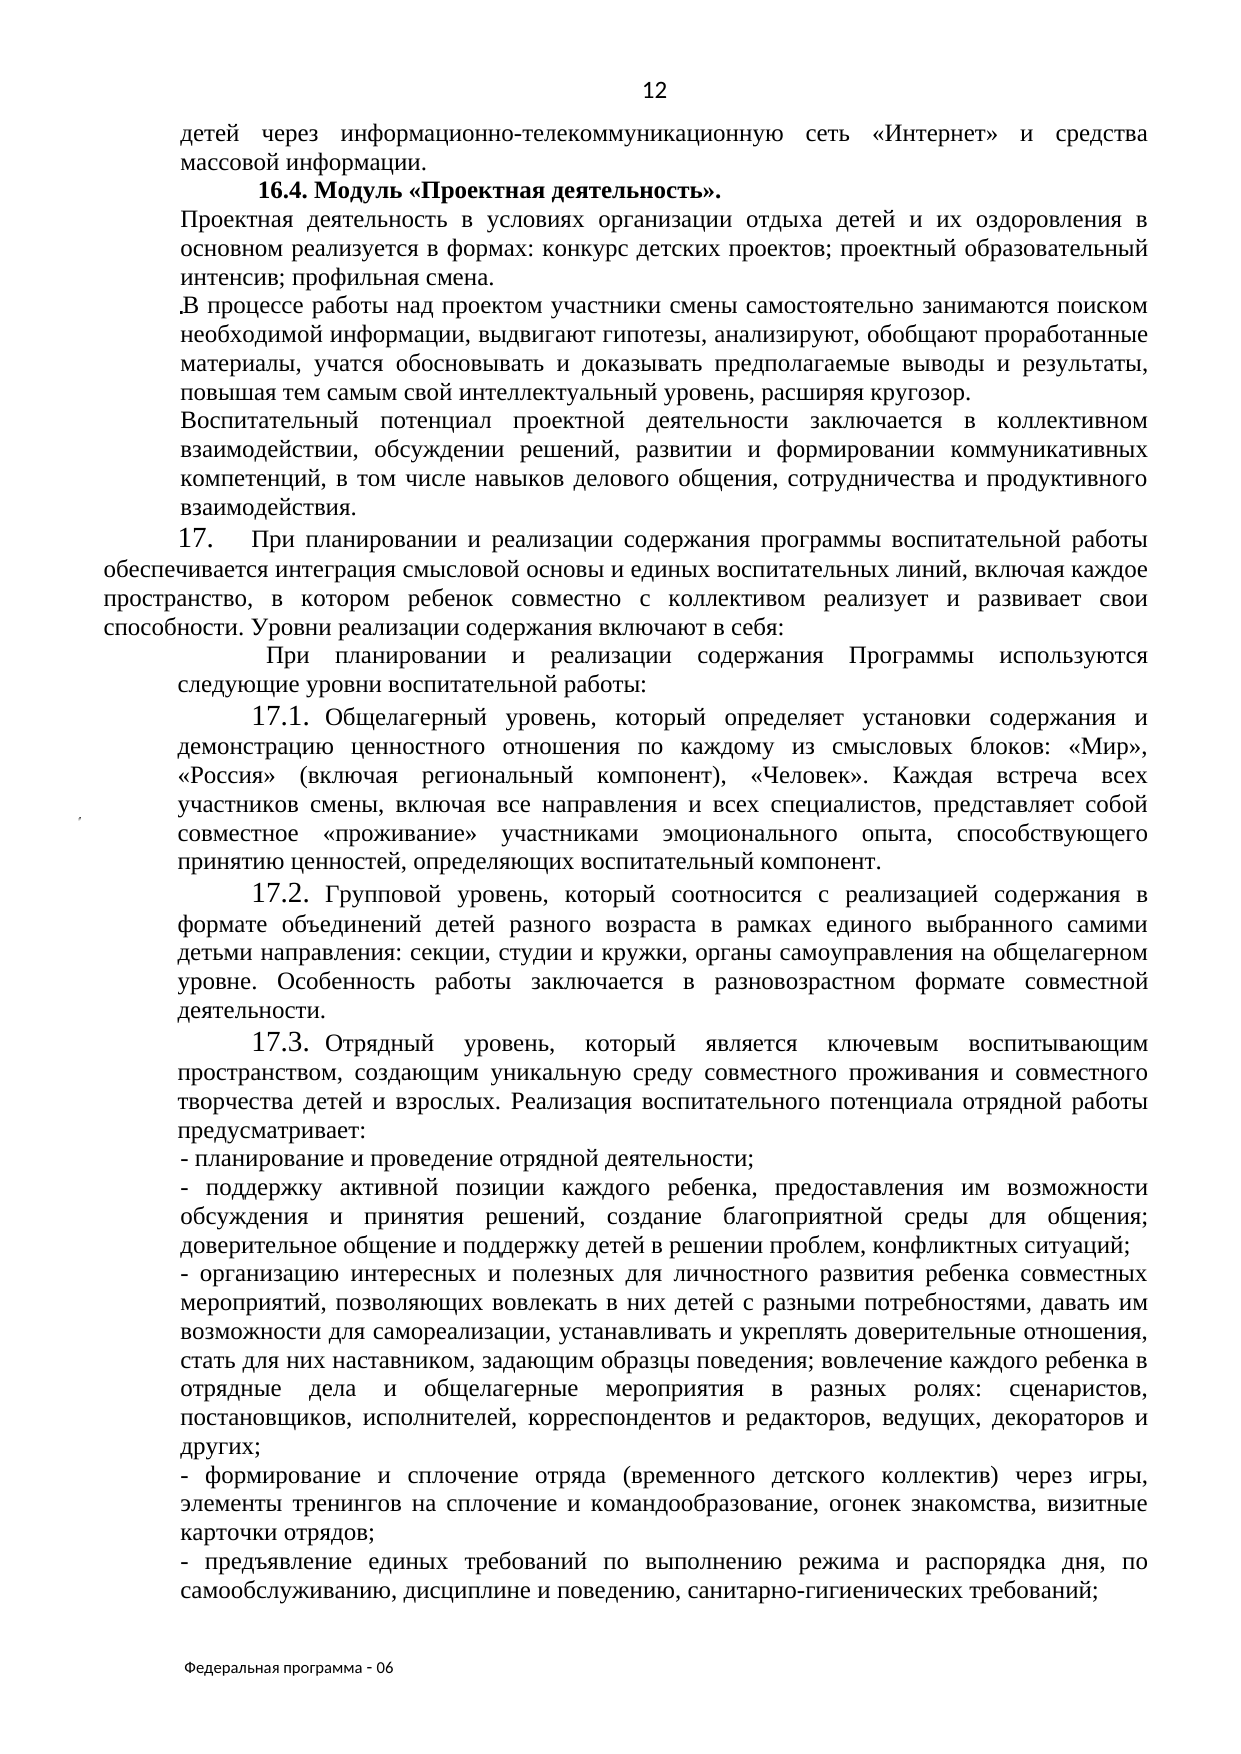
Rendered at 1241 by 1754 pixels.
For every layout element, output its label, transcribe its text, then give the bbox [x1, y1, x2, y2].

list Общелагерный уровень, который определяет установки содержания и демонстрацию ценностного отношения по каждому из смысловых блоков: «Мир», «Россия» (включая региональный компонент), «Человек». Каждая встреча всех участников смены, включая все направления и всех специалистов, представляет собой совместное «проживание» участниками эмоционального опыта, способствующего принятию ценностей, определяющих воспитательный компонент. [177, 698, 1149, 875]
text - поддержку активной позиции каждого ребенка, предоставления им возможности обсуждения и принятия решений, создание благоприятной среды для общения; доверительное общение и поддержку детей в решении проблем, конфликтных ситуаций; [180, 1172, 1149, 1258]
text 16.4. Модуль «Проектная деятельность». [258, 176, 1149, 204]
list При планировании и реализации содержания программы воспитательной работы обеспечивается интеграция смысловой основы и единых воспитательных линий, включая каждое пространство, в котором ребенок совместно с коллективом реализует и развивает свои способности. Уровни реализации содержания включают в себя: [103, 521, 1149, 640]
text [180, 118, 1149, 176]
list Отрядный уровень, который является ключевым воспитывающим пространством, создающим уникальную среду совместного проживания и совместного творчества детей и взрослых. Реализация воспитательного потенциала отрядной работы предусматривает: [177, 1024, 1149, 1143]
text Воспитательный потенциал проектной деятельности заключается в коллективном взаимодействии, обсуждении решений, развитии и формировании коммуникативных компетенций, в том числе навыков делового общения, сотрудничества и продуктивного взаимодействия. [180, 406, 1149, 521]
list Групповой уровень, который соотносится с реализацией содержания в формате объединений детей разного возраста в рамках единого выбранного самими детьми направления: секции, студии и кружки, органы самоуправления на общелагерном уровне. Особенность работы заключается в разновозрастном формате совместной деятельности. [177, 875, 1149, 1024]
text Проектная деятельность в условиях организации отдыха детей и их оздоровления в основном реализуется в формах: конкурс детских проектов; проектный образовательный интенсив; профильная смена. [180, 204, 1149, 291]
text - предъявление единых требований по выполнению режима и распорядка дня, по самообслуживанию, дисциплине и поведению, санитарно-гигиенических требований; [180, 1546, 1149, 1603]
text - планирование и проведение отрядной деятельности; [180, 1143, 1149, 1172]
text При планировании и реализации содержания Программы используются следующие уровни воспитательной работы: [177, 640, 1149, 698]
text - организацию интересных и полезных для личностного развития ребенка совместных мероприятий, позволяющих вовлекать в них детей с разными потребностями, давать им возможности для самореализации, устанавливать и укреплять доверительные отношения, стать для них наставником, задающим образцы поведения; вовлечение каждого ребенка в отрядные дела и общелагерные мероприятия в разных ролях: сценаристов, постановщиков, исполнителей, корреспондентов и редакторов, ведущих, декораторов и других; [180, 1258, 1149, 1460]
text - формирование и сплочение отряда (временного детского коллектив) через игры, элементы тренингов на сплочение и командообразование, огонек знакомства, визитные карточки отрядов; [180, 1460, 1149, 1546]
text В процессе работы над проектом участники смены самостоятельно занимаются поиском необходимой информации, выдвигают гипотезы, анализируют, обобщают проработанные материалы, учатся обосновывать и доказывать предполагаемые выводы и результаты, повышая тем самым свой интеллектуальный уровень, расширяя кругозор. [180, 291, 1149, 406]
